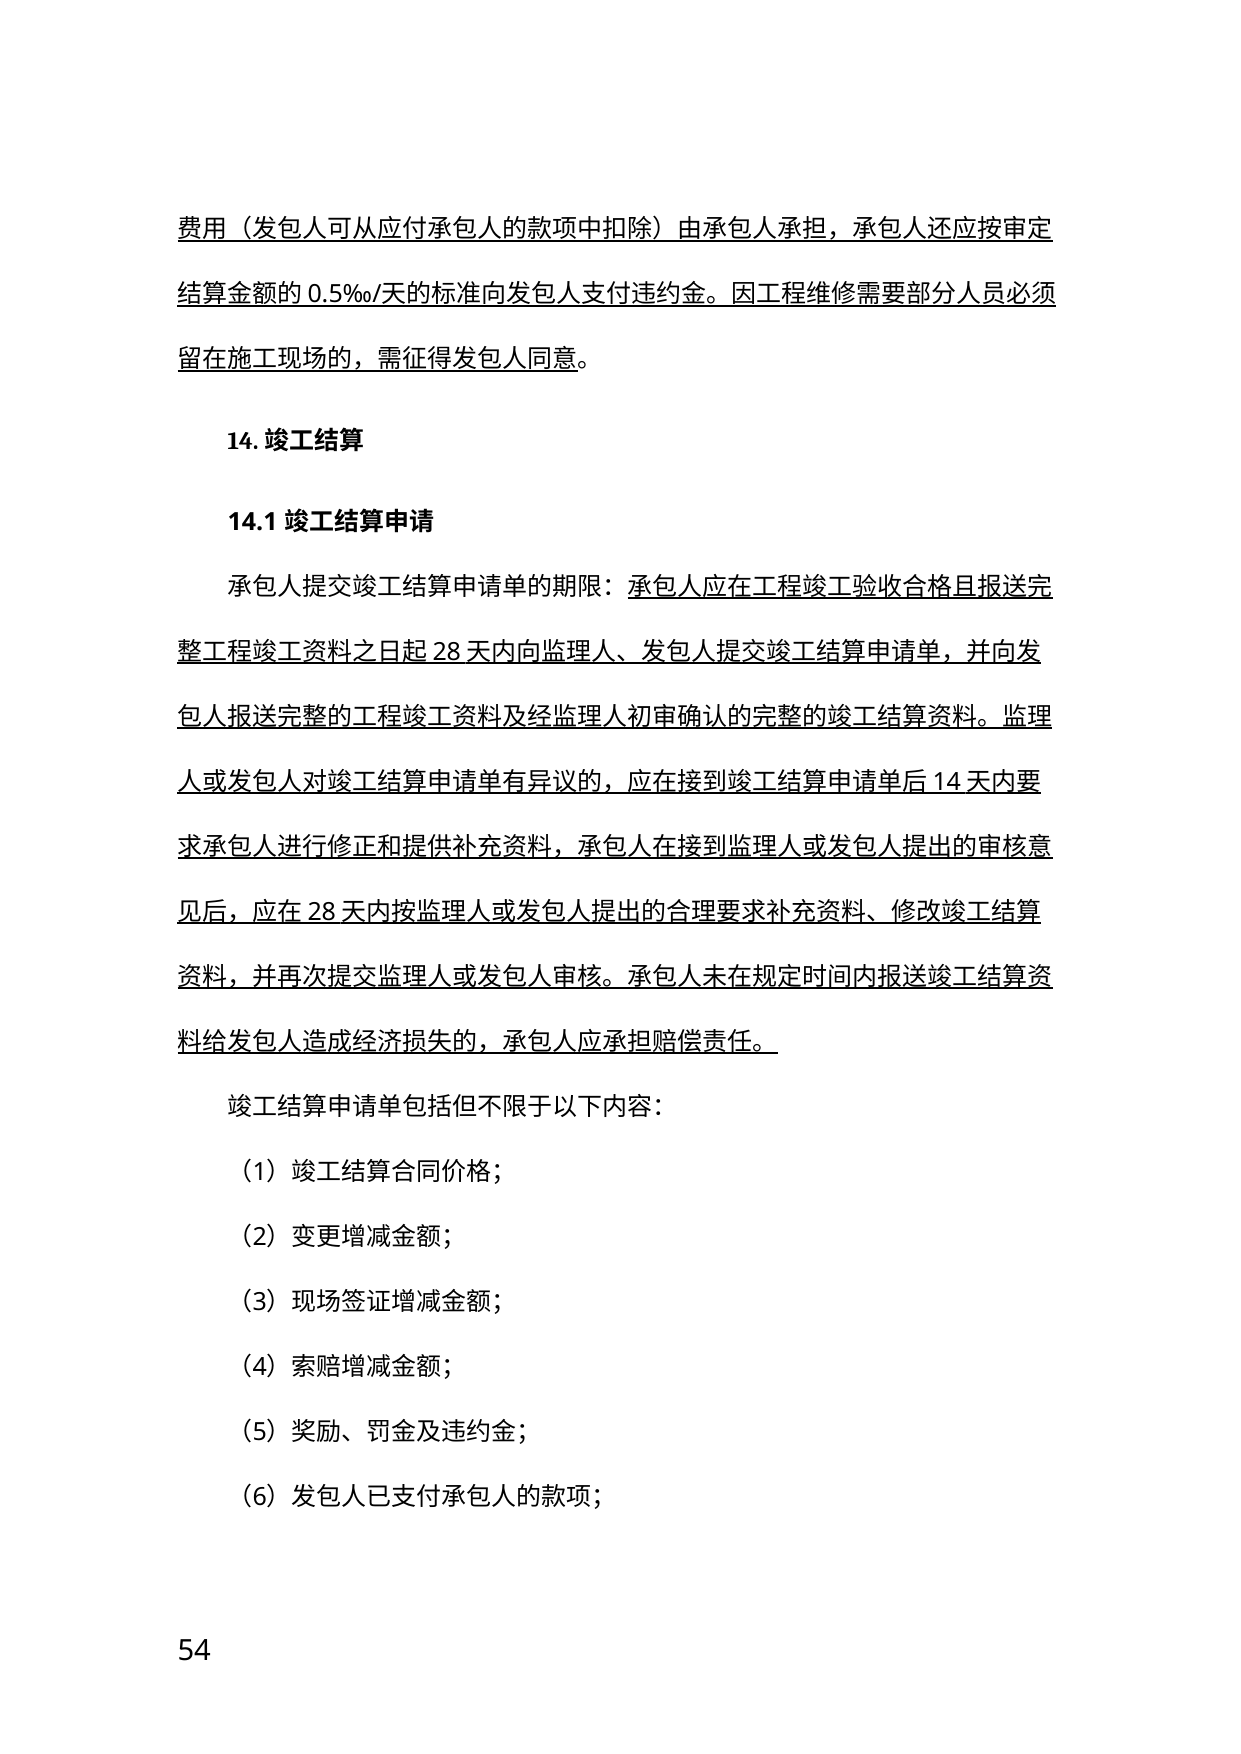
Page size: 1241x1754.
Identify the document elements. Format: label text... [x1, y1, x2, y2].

text （3）现场签证增减金额； [177, 1267, 1058, 1332]
text （6）发包人已支付承包人的款项； [177, 1462, 1058, 1527]
subtitle 14.1 竣工结算申请 [177, 487, 1075, 552]
text （2）变更增减金额； [177, 1202, 1058, 1267]
text （5）奖励、罚金及违约金； [177, 1397, 1058, 1462]
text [177, 194, 1058, 389]
text （4）索赔增减金额； [177, 1332, 1058, 1397]
text 承包人提交竣工结算申请单的期限：承包人应在工程竣工验收合格且报送完整工程竣工资料之日起28天内向监理人、发包人提交竣工结算申请单，并向发包人报送完整的工程竣工资料及经监理人初审确认的完整的竣工结算资料。监理人或发包人对竣工结算申请单有异议的，应在接到竣工结算申请单后14天内要求承包人进行修正和提供补充资料，承包人在接到监理人或发包人提出的审核意见后，应在28天内按监理人或发包人提出的合理要求补充资料、修改竣工结算资料，并再次提交监理人或发包人审核。承包人未在规定时间内报送竣工结算资料给发包人造成经济损失的，承包人应承担赔偿责任。 [177, 552, 1058, 1072]
text 竣工结算申请单包括但不限于以下内容： [177, 1072, 1058, 1137]
subtitle 14. 竣工结算 [177, 406, 1075, 471]
text （1）竣工结算合同价格； [177, 1137, 1058, 1202]
